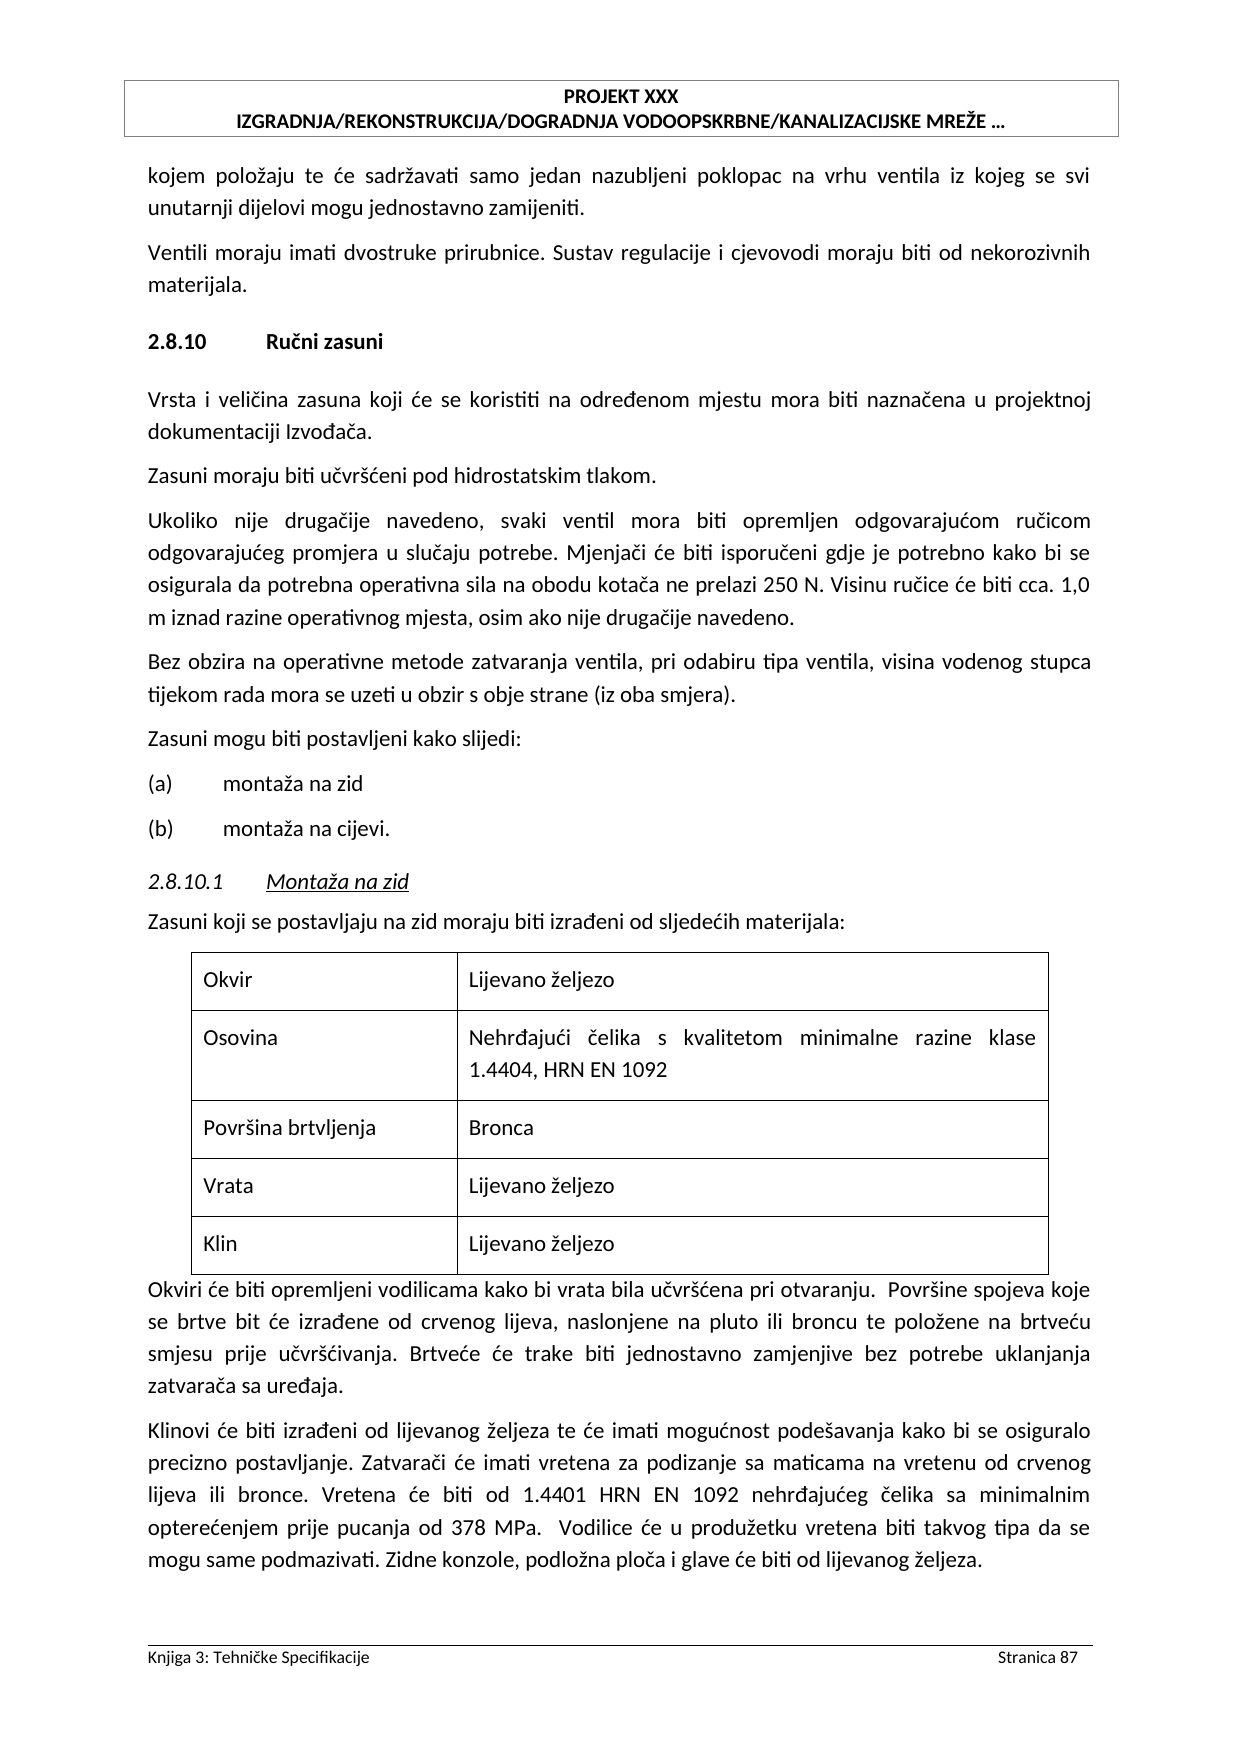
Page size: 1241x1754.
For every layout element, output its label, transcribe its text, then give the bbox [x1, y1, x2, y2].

text Bez obzira na operativne metode zatvaranja ventila, pri odabiru tipa ventila, visina vodenog stupca tijekom rada mora se uzeti u obzir s obje strane (iz oba smjera). [148, 647, 1093, 708]
table_cell Lijevano željezo [458, 1159, 1048, 1216]
text Klinovi će biti izrađeni od lijevanog željeza te će imati mogućnost podešavanja kako bi se osiguralo precizno postavljanje. Zatvarači će imati vretena za podizanje sa maticama na vretenu od crvenog lijeva ili bronce. Vretena će biti od 1.4401 HRN EN 1092 nehrđajućeg čelika sa minimalnim opterećenjem prije pucanja od 378 MPa. Vodilice će u produžetku vretena biti takvog tipa da se mogu same podmazivati. Zidne konzole, podložna ploča i glave će biti od lijevanog željeza. [148, 1416, 1093, 1573]
table_cell Površina brtvljenja [192, 1101, 457, 1158]
table_cell Lijevano željezo [458, 1217, 1048, 1274]
text Vrsta i veličina zasuna koji će se koristiti na određenom mjestu mora biti naznačena u projektnoj dokumentaciji Izvođača. [148, 385, 1093, 445]
text Ukoliko nije drugačije navedeno, svaki ventil mora biti opremljen odgovarajućom ručicom odgovarajućeg promjera u slučaju potrebe. Mjenjači će biti isporučeni gdje je potrebno kako bi se osigurala da potrebna operativna sila na obodu kotača ne prelazi 250 N. Visinu ručice će biti cca. 1,0 m iznad razine operativnog mjesta, osim ako nije drugačije navedeno. [148, 506, 1093, 631]
text (a) montaža na zid [148, 769, 1093, 797]
table_cell Vrata [192, 1159, 457, 1216]
text Zasuni moraju biti učvršćeni pod hidrostatskim tlakom. [148, 462, 1093, 489]
table_cell Osovina [192, 1011, 457, 1100]
table_cell Nehrđajući čelika s kvalitetom minimalne razine klase 1.4404, HRN EN 1092 [458, 1011, 1048, 1100]
text Zasuni koji se postavljaju na zid moraju biti izrađeni od sljedećih materijala: [148, 907, 1093, 935]
subtitle Ručni zasuni [148, 327, 1093, 356]
subtitle Montaža na zid [148, 867, 1093, 895]
table_cell Klin [192, 1217, 457, 1274]
table_cell Bronca [458, 1101, 1048, 1158]
text Zasuni mogu biti postavljeni kako slijedi: [148, 724, 1093, 752]
table_header Lijevano željezo [458, 953, 1048, 1010]
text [148, 161, 1093, 221]
table_header Okvir [192, 953, 457, 1010]
text Ventili moraju imati dvostruke prirubnice. Sustav regulacije i cjevovodi moraju biti od nekorozivnih materijala. [148, 238, 1093, 298]
text (b) montaža na cijevi. [148, 814, 1093, 842]
text Okviri će biti opremljeni vodilicama kako bi vrata bila učvršćena pri otvaranju. Površine spojeva koje se brtve bit će izrađene od crvenog lijeva, naslonjene na pluto ili broncu te položene na brtveću smjesu prije učvršćivanja. Brtveće će trake biti jednostavno zamjenjive bez potrebe uklanjanja zatvarača sa uređaja. [148, 1275, 1093, 1399]
